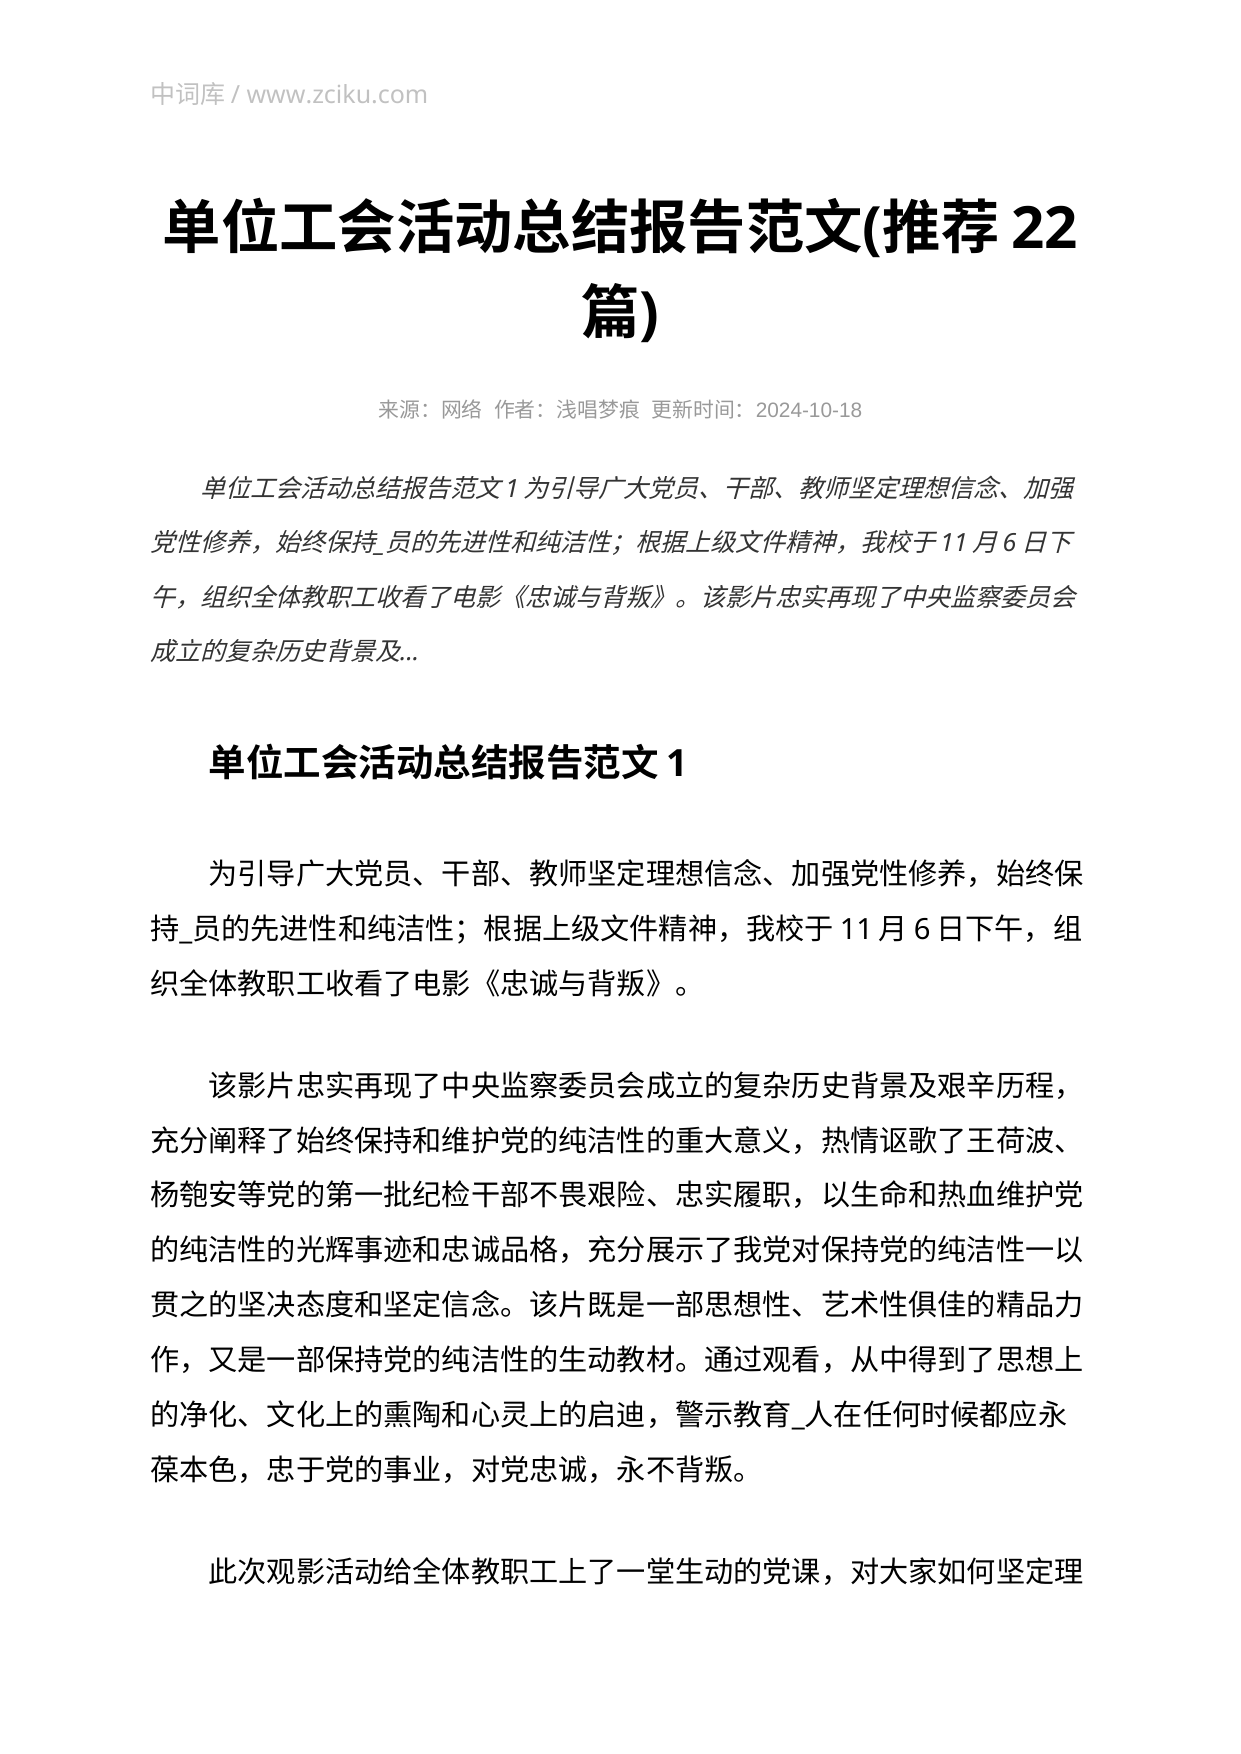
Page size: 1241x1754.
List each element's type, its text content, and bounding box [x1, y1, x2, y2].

text 该影片忠实再现了中央监察委员会成立的复杂历史背景及艰辛历程，充分阐释了始终保持和维护党的纯洁性的重大意义，热情讴歌了王荷波、杨匏安等党的第一批纪检干部不畏艰险、忠实履职，以生命和热血维护党的纯洁性的光辉事迹和忠诚品格，充分展示了我党对保持党的纯洁性一以贯之的坚决态度和坚定信念。该片既是一部思想性、艺术性俱佳的精品力作，又是一部保持党的纯洁性的生动教材。通过观看，从中得到了思想上的净化、文化上的熏陶和心灵上的启迪，警示教育_人在任何时候都应永葆本色，忠于党的事业，对党忠诚，永不背叛。 [150, 1062, 1090, 1489]
text 为引导广大党员、干部、教师坚定理想信念、加强党性修养，始终保持_员的先进性和纯洁性；根据上级文件精神，我校于11月6日下午，组织全体教职工收看了电影《忠诚与背叛》。 [150, 851, 1090, 1003]
subtitle 单位工会活动总结报告范文(推荐22篇) [150, 181, 1090, 351]
text 单位工会活动总结报告范文1为引导广大党员、干部、教师坚定理想信念、加强党性修养，始终保持_员的先进性和纯洁性；根据上级文件精神，我校于11月6日下午，组织全体教职工收看了电影《忠诚与背叛》。该影片忠实再现了中央监察委员会成立的复杂历史背景及... [150, 468, 1090, 668]
text 单位工会活动总结报告范文1 [150, 733, 1090, 787]
text 来源：网络 作者：浅唱梦痕 更新时间：2024-10-18 [150, 398, 1090, 422]
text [150, 1548, 1090, 1591]
